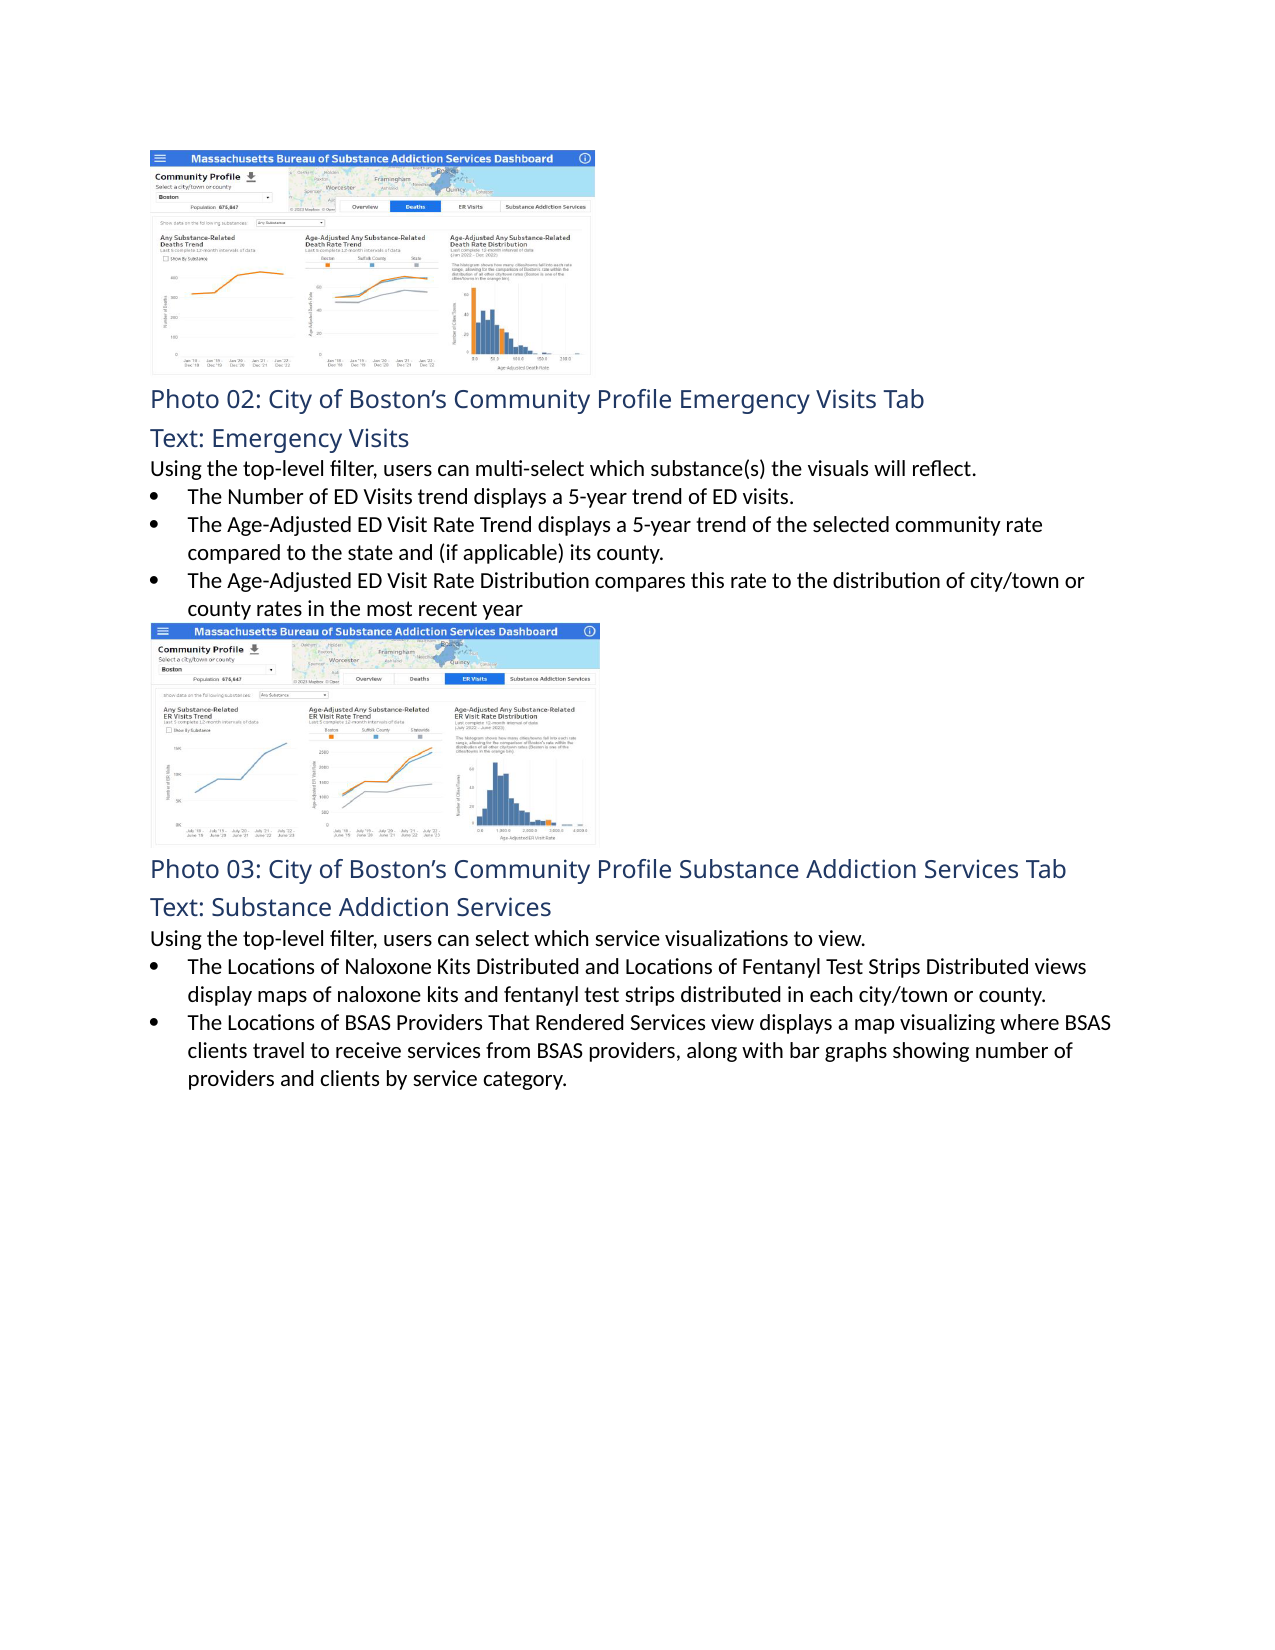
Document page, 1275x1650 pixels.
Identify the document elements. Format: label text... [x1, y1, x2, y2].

text Text: Substance Addiction Services [150, 890, 1125, 924]
list The Locations of BSAS Providers That Rendered Services view displays a map visualizing where BSAS clients travel to receive services from BSAS providers, along with bar graphs showing number of providers and clients by service category. [150, 1008, 1125, 1092]
list The Locations of Naloxone Kits Distributed and Locations of Fentanyl Test Strips Distributed views display maps of naloxone kits and fentanyl test strips distributed in each city/town or county. [150, 952, 1125, 1008]
text Photo 03: City of Boston’s Community Profile Substance Addiction Services Tab [150, 852, 1125, 886]
text Text: Emergency Visits [150, 420, 1125, 454]
list The Age-Adjusted ED Visit Rate Distribution compares this rate to the distribution of city/town or county rates in the most recent year [150, 567, 1125, 623]
list The Number of ED Visits trend displays a 5-year trend of ED visits. [150, 482, 1125, 511]
list The Age-Adjusted ED Visit Rate Trend displays a 5-year trend of the selected community rate compared to the state and (if applicable) its county. [150, 511, 1125, 567]
text Photo 02: City of Boston’s Community Profile Emergency Visits Tab [150, 382, 1125, 416]
text Using the top-level filter, users can multi-select which substance(s) the visuals will reflect. [150, 454, 1125, 482]
text Using the top-level filter, users can select which service visualizations to view. [150, 924, 1125, 952]
